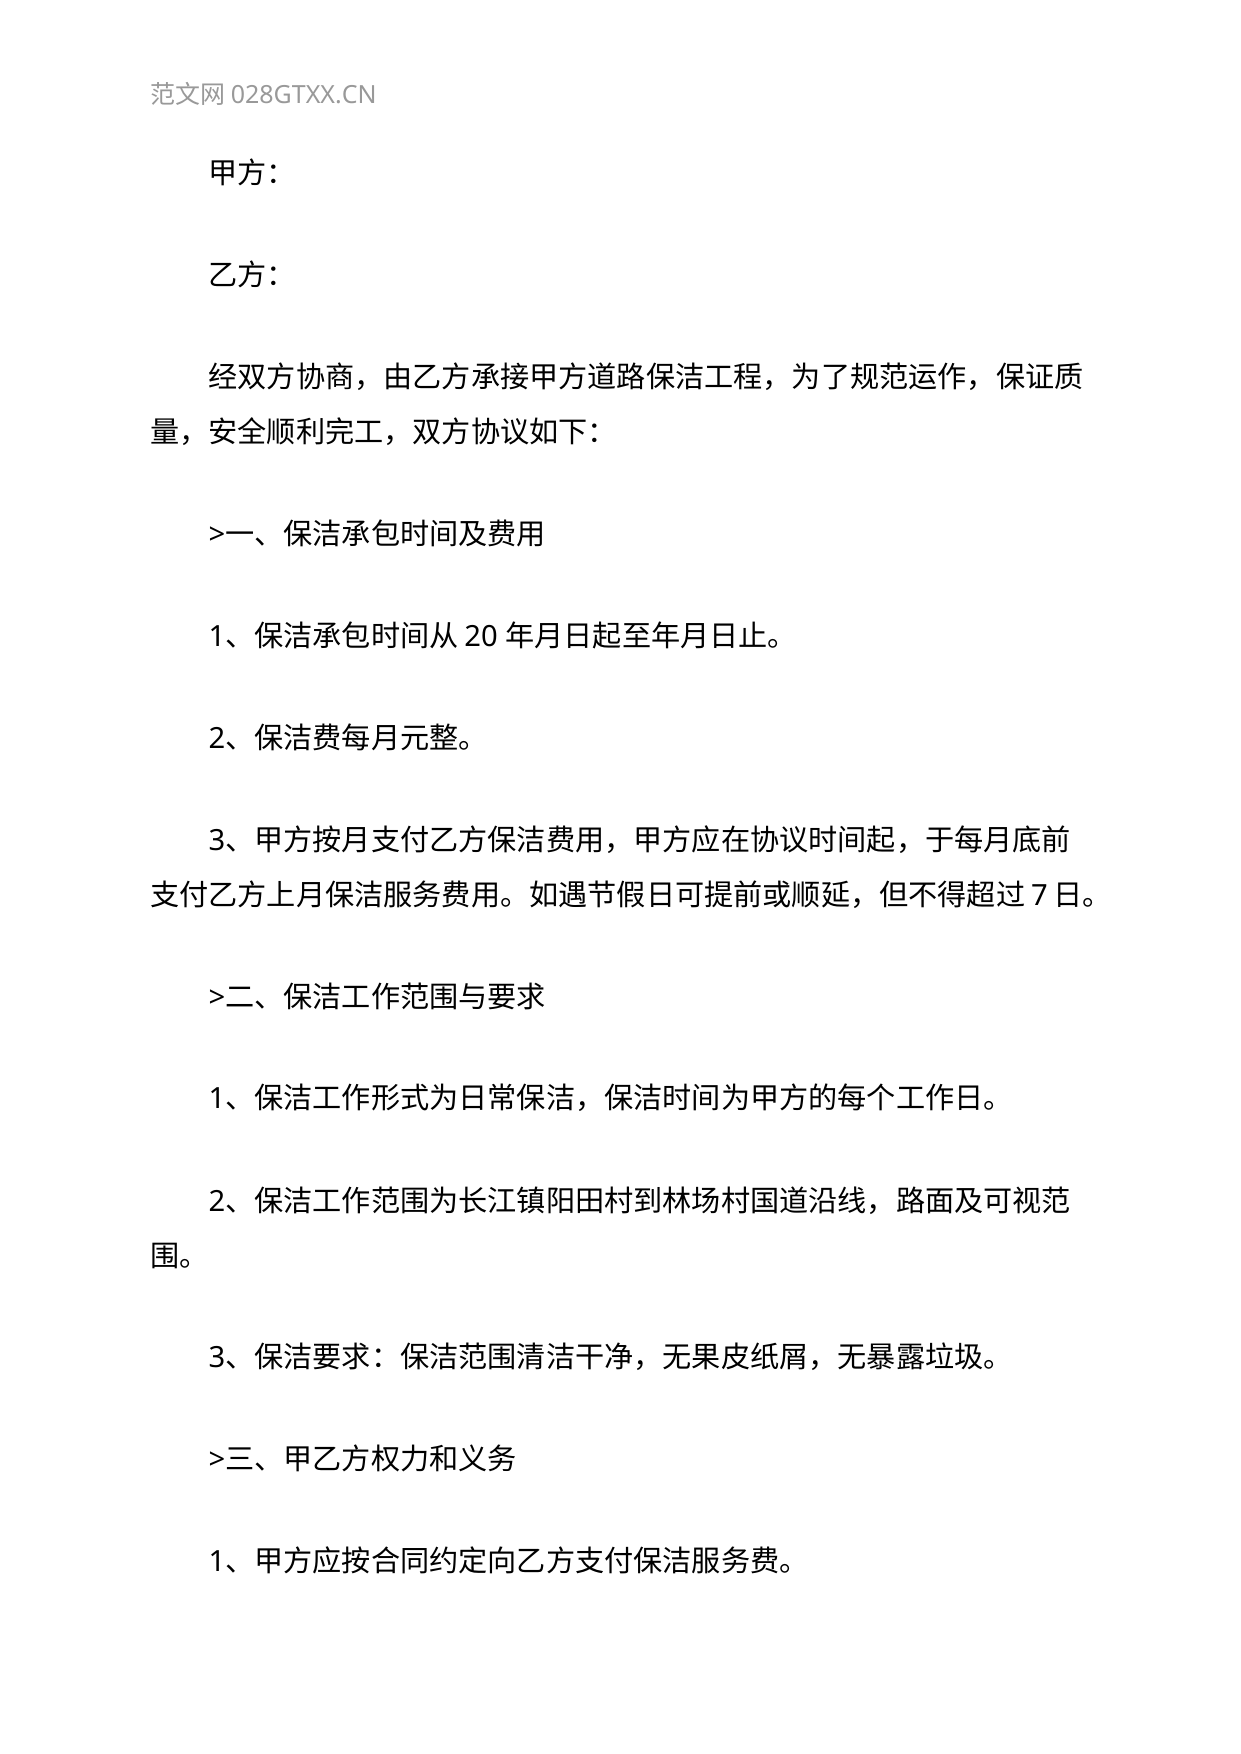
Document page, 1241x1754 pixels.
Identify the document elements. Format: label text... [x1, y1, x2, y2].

text 1、保洁承包时间从20 年月日起至年月日止。 [150, 612, 1090, 654]
text >二、保洁工作范围与要求 [150, 973, 1090, 1016]
text 甲方： [150, 150, 1090, 192]
text 乙方： [150, 252, 1090, 294]
text 1、保洁工作形式为日常保洁，保洁时间为甲方的每个工作日。 [150, 1075, 1090, 1117]
text 2、保洁费每月元整。 [150, 714, 1090, 757]
text >三、甲乙方权力和义务 [150, 1436, 1090, 1478]
text 经双方协商，由乙方承接甲方道路保洁工程，为了规范运作，保证质量，安全顺利完工，双方协议如下： [150, 353, 1090, 451]
text 3、甲方按月支付乙方保洁费用，甲方应在协议时间起，于每月底前支付乙方上月保洁服务费用。如遇节假日可提前或顺延，但不得超过7日。 [150, 816, 1090, 913]
text >一、保洁承包时间及费用 [150, 510, 1090, 553]
text 1、甲方应按合同约定向乙方支付保洁服务费。 [150, 1538, 1090, 1580]
text 2、保洁工作范围为长江镇阳田村到林场村国道沿线，路面及可视范围。 [150, 1177, 1090, 1274]
text 3、保洁要求：保洁范围清洁干净，无果皮纸屑，无暴露垃圾。 [150, 1334, 1090, 1376]
